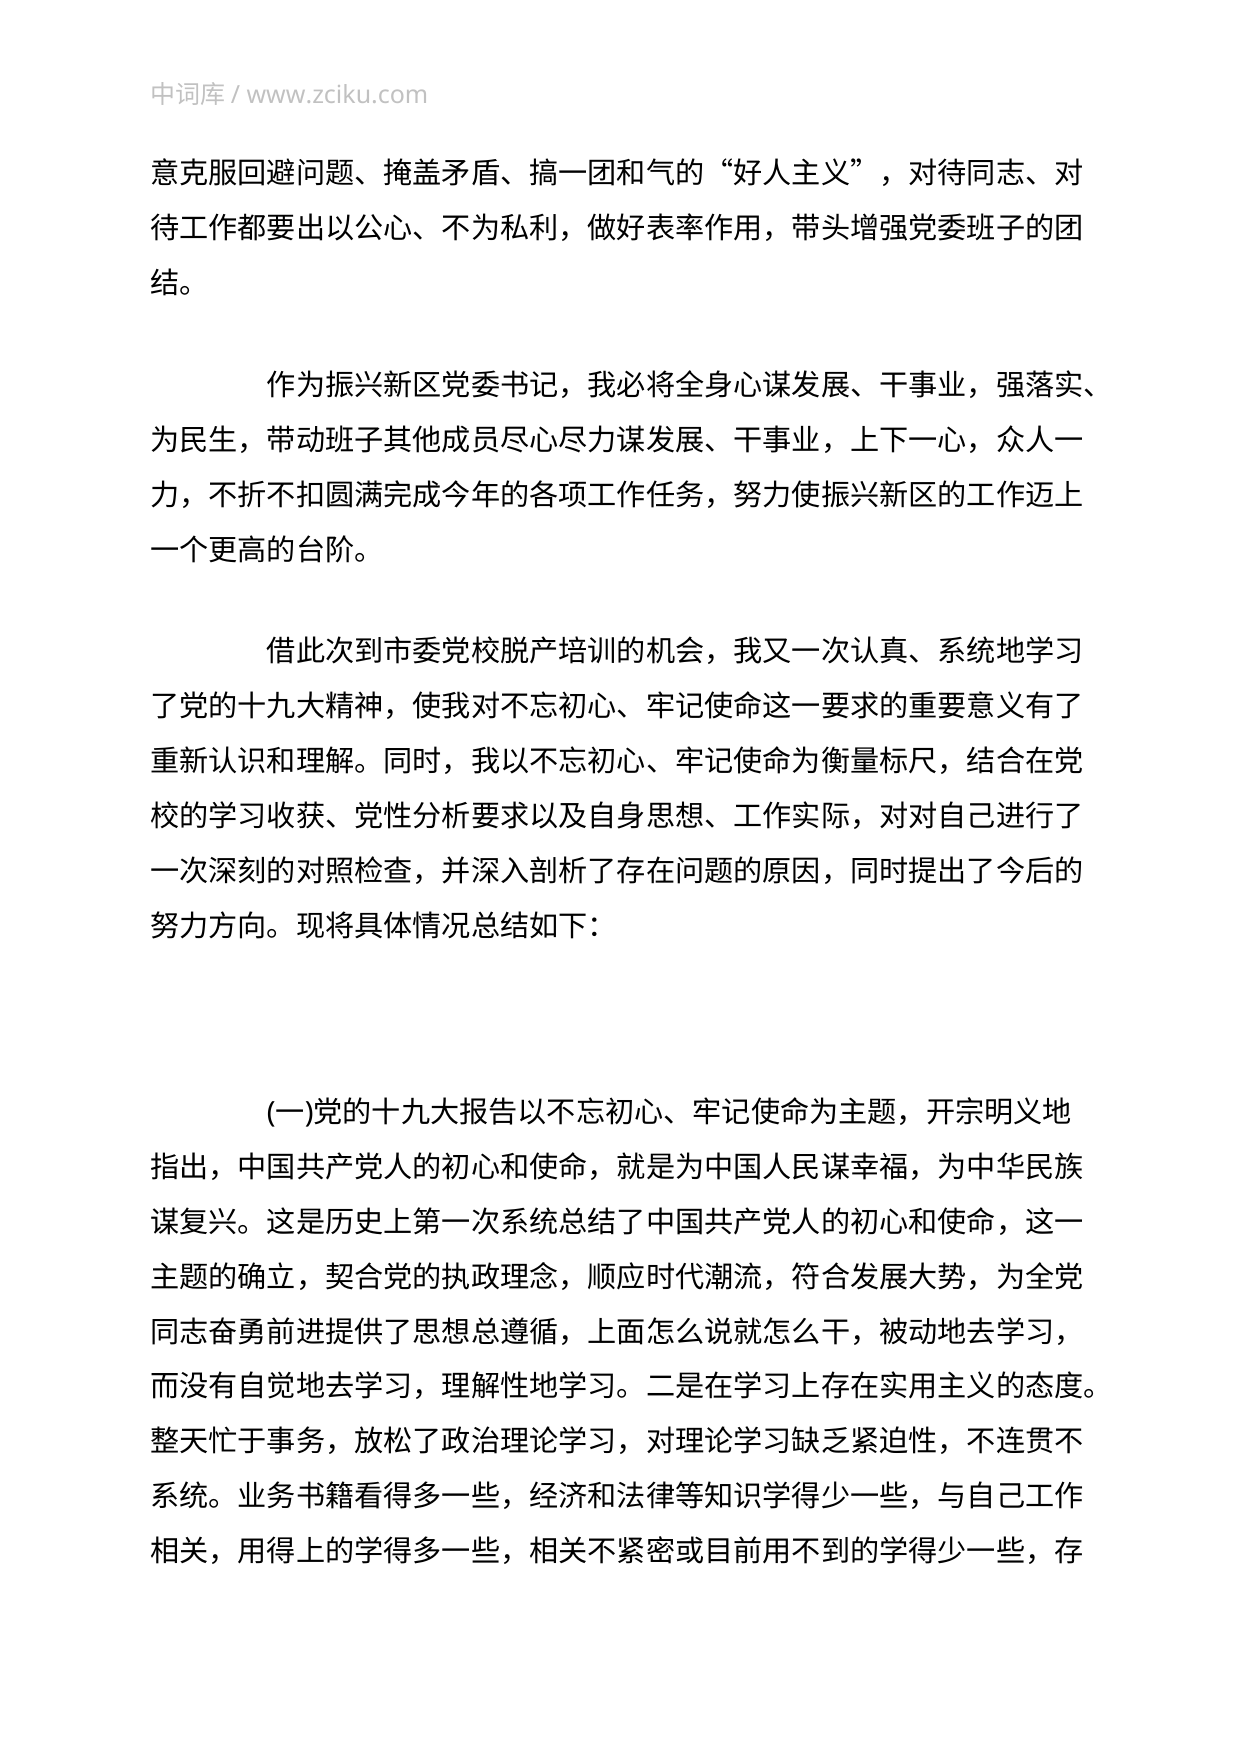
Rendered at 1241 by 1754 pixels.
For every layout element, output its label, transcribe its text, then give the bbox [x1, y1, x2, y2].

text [150, 1088, 1090, 1570]
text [150, 150, 1090, 302]
text 作为振兴新区党委书记，我必将全身心谋发展、干事业，强落实、为民生，带动班子其他成员尽心尽力谋发展、干事业，上下一心，众人一力，不折不扣圆满完成今年的各项工作任务，努力使振兴新区的工作迈上一个更高的台阶。 [150, 362, 1090, 568]
text 借此次到市委党校脱产培训的机会，我又一次认真、系统地学习了党的十九大精神，使我对不忘初心、牢记使命这一要求的重要意义有了重新认识和理解。同时，我以不忘初心、牢记使命为衡量标尺，结合在党校的学习收获、党性分析要求以及自身思想、工作实际，对对自己进行了一次深刻的对照检查，并深入剖析了存在问题的原因，同时提出了今后的努力方向。现将具体情况总结如下： [150, 628, 1090, 945]
